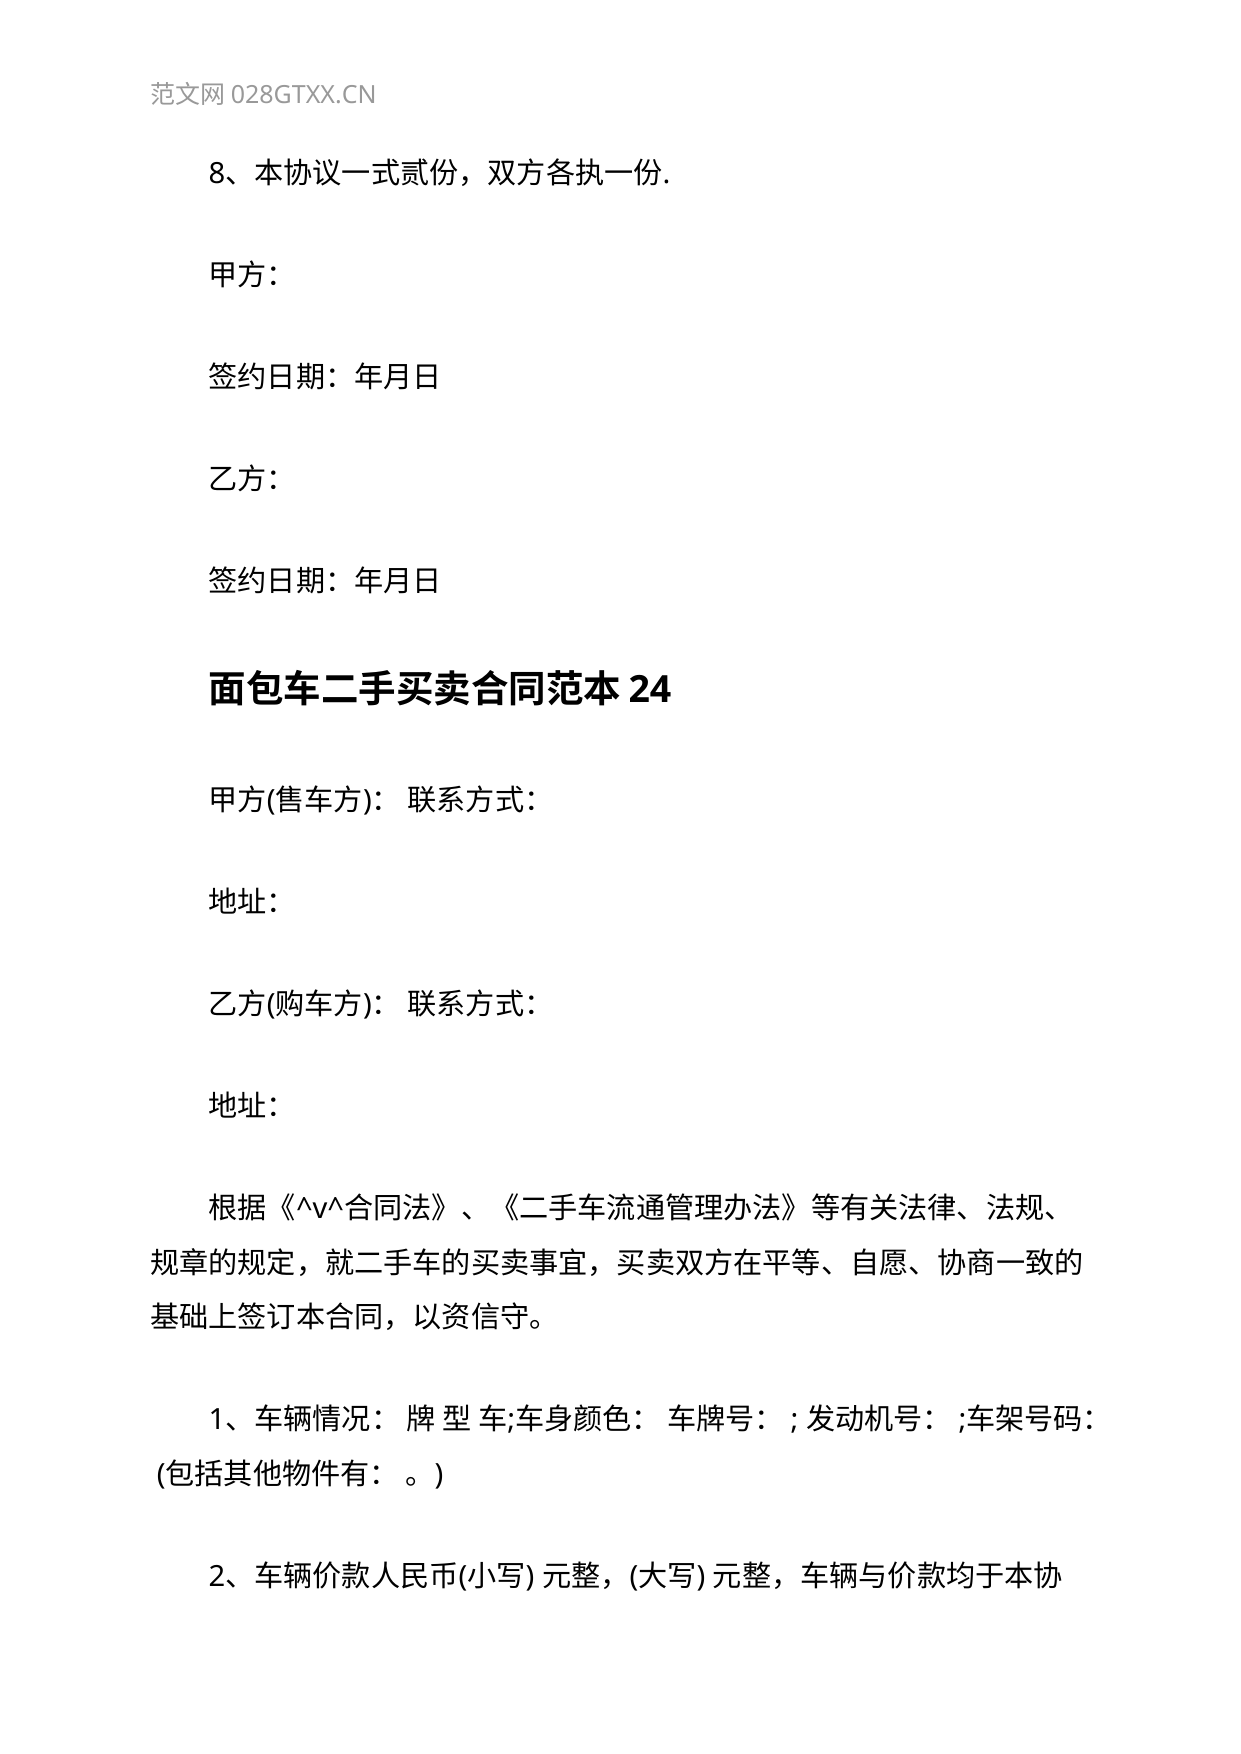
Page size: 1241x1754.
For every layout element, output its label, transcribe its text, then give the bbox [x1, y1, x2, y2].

text 地址： [150, 879, 1090, 921]
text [150, 1553, 1090, 1595]
text 乙方(购车方)： 联系方式： [150, 980, 1090, 1023]
text 甲方： [150, 252, 1090, 294]
text 签约日期：年月日 [150, 354, 1090, 396]
text 面包车二手买卖合同范本24 [150, 659, 1090, 713]
text 签约日期：年月日 [150, 557, 1090, 599]
text 1、车辆情况： 牌 型 车;车身颜色： 车牌号： ; 发动机号： ;车架号码： (包括其他物件有： 。) [150, 1396, 1090, 1493]
text 8、本协议一式贰份，双方各执一份. [150, 150, 1090, 192]
text 根据《^v^合同法》、《二手车流通管理办法》等有关法律、法规、规章的规定，就二手车的买卖事宜，买卖双方在平等、自愿、协商一致的基础上签订本合同，以资信守。 [150, 1184, 1090, 1336]
text 地址： [150, 1082, 1090, 1125]
text 甲方(售车方)： 联系方式： [150, 777, 1090, 819]
text 乙方： [150, 456, 1090, 498]
